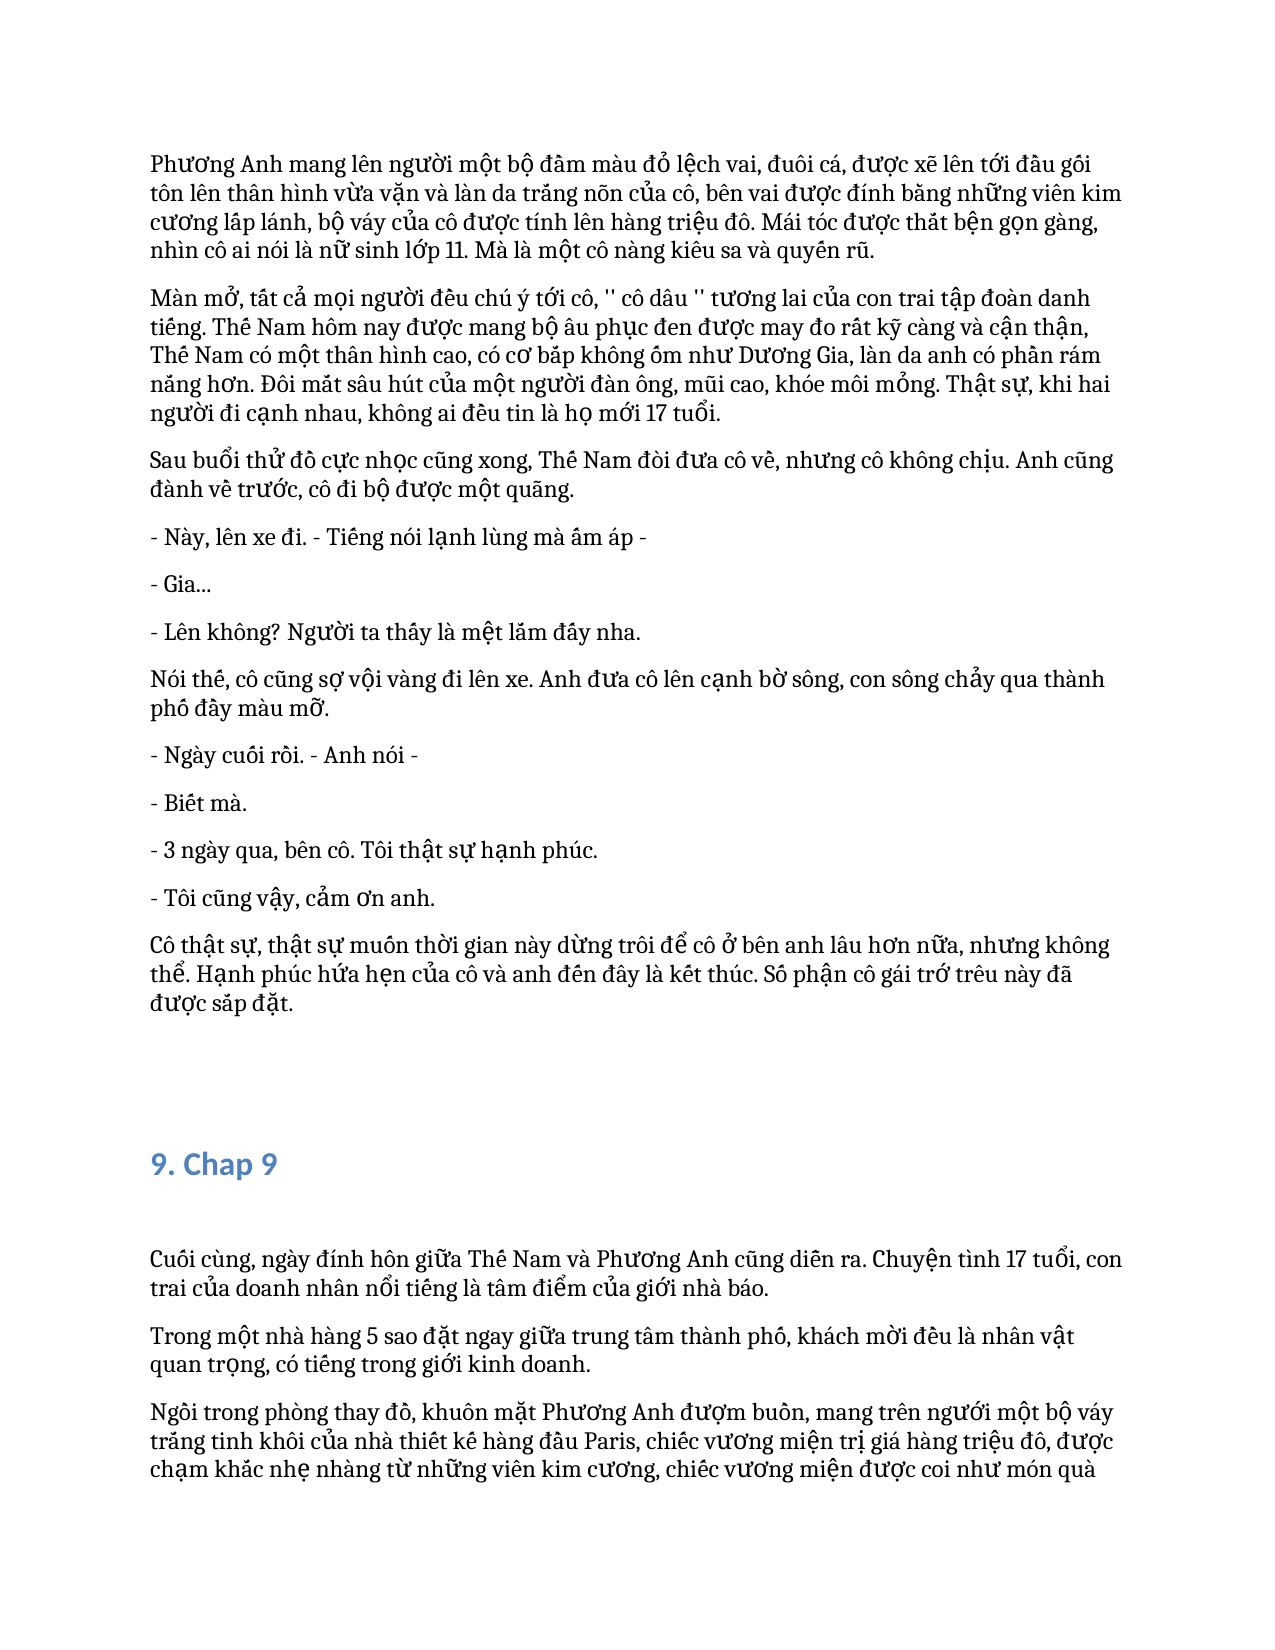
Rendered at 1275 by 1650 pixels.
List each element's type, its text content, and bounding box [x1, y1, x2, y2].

text - Ngày cuối rồi. - Anh nói - [150, 741, 1125, 770]
text - Này, lên xe đi. - Tiếng nói lạnh lùng mà ấm áp - [150, 522, 1125, 551]
text Cô thật sự, thật sự muốn thời gian này dừng trôi để cô ở bên anh lâu hơn nữa, nhưng không thể. Hạnh phúc hứa hẹn của cô và anh đến đây là kết thúc. Số phận cô gái trớ trêu này đã được sắp đặt. [150, 931, 1125, 1017]
text Cuối cùng, ngày đính hôn giữa Thế Nam và Phương Anh cũng diễn ra. Chuyện tình 17 tuổi, con trai của doanh nhân nổi tiếng là tâm điểm của giới nhà báo. [150, 1188, 1125, 1303]
text - 3 ngày qua, bên cô. Tôi thật sự hạnh phúc. [150, 836, 1125, 865]
text Trong một nhà hàng 5 sao đặt ngay giữa trung tâm thành phố, khách mời đều là nhân vật quan trọng, có tiếng trong giới kinh doanh. [150, 1322, 1125, 1379]
text Phương Anh mang lên người một bộ đầm màu đỏ lệch vai, đuôi cá, được xẽ lên tới đầu gối tôn lên thân hình vừa vặn và làn da trắng nõn của cô, bên vai được đính bằng những viên kim cương lấp lánh, bộ váy của cô được tính lên hàng triệu đô. Mái tóc được thắt bện gọn gàng, nhìn cô ai nói là nữ sinh lớp 11. Mà là một cô nàng kiêu sa và quyến rũ. [150, 150, 1125, 265]
text Nói thế, cô cũng sợ vội vàng đi lên xe. Anh đưa cô lên cạnh bờ sông, con sông chảy qua thành phố đầy màu mỡ. [150, 665, 1125, 722]
text - Tôi cũng vậy, cảm ơn anh. [150, 884, 1125, 912]
text Màn mở, tất cả mọi người đều chú ý tới cô, '' cô dâu '' tương lai của con trai tập đoàn danh tiếng. Thế Nam hôm nay được mang bộ âu phục đen được may đo rất kỹ càng và cận thận, Thế Nam có một thân hình cao, có cơ bắp không ốm như Dương Gia, làn da anh có phần rám nắng hơn. Đôi mắt sâu hút của một người đàn ông, mũi cao, khóe môi mỏng. Thật sự, khi hai người đi cạnh nhau, không ai đều tin là họ mới 17 tuổi. [150, 284, 1125, 427]
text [150, 1398, 1125, 1484]
text - Gia... [150, 570, 1125, 599]
text - Lên không? Người ta thấy là mệt lắm đấy nha. [150, 617, 1125, 646]
subtitle 9. Chap 9 [150, 1143, 1125, 1184]
text Sau buổi thử đồ cực nhọc cũng xong, Thế Nam đòi đưa cô về, nhưng cô không chịu. Anh cũng đành về trước, cô đi bộ được một quãng. [150, 446, 1125, 504]
text - Biết mà. [150, 789, 1125, 817]
